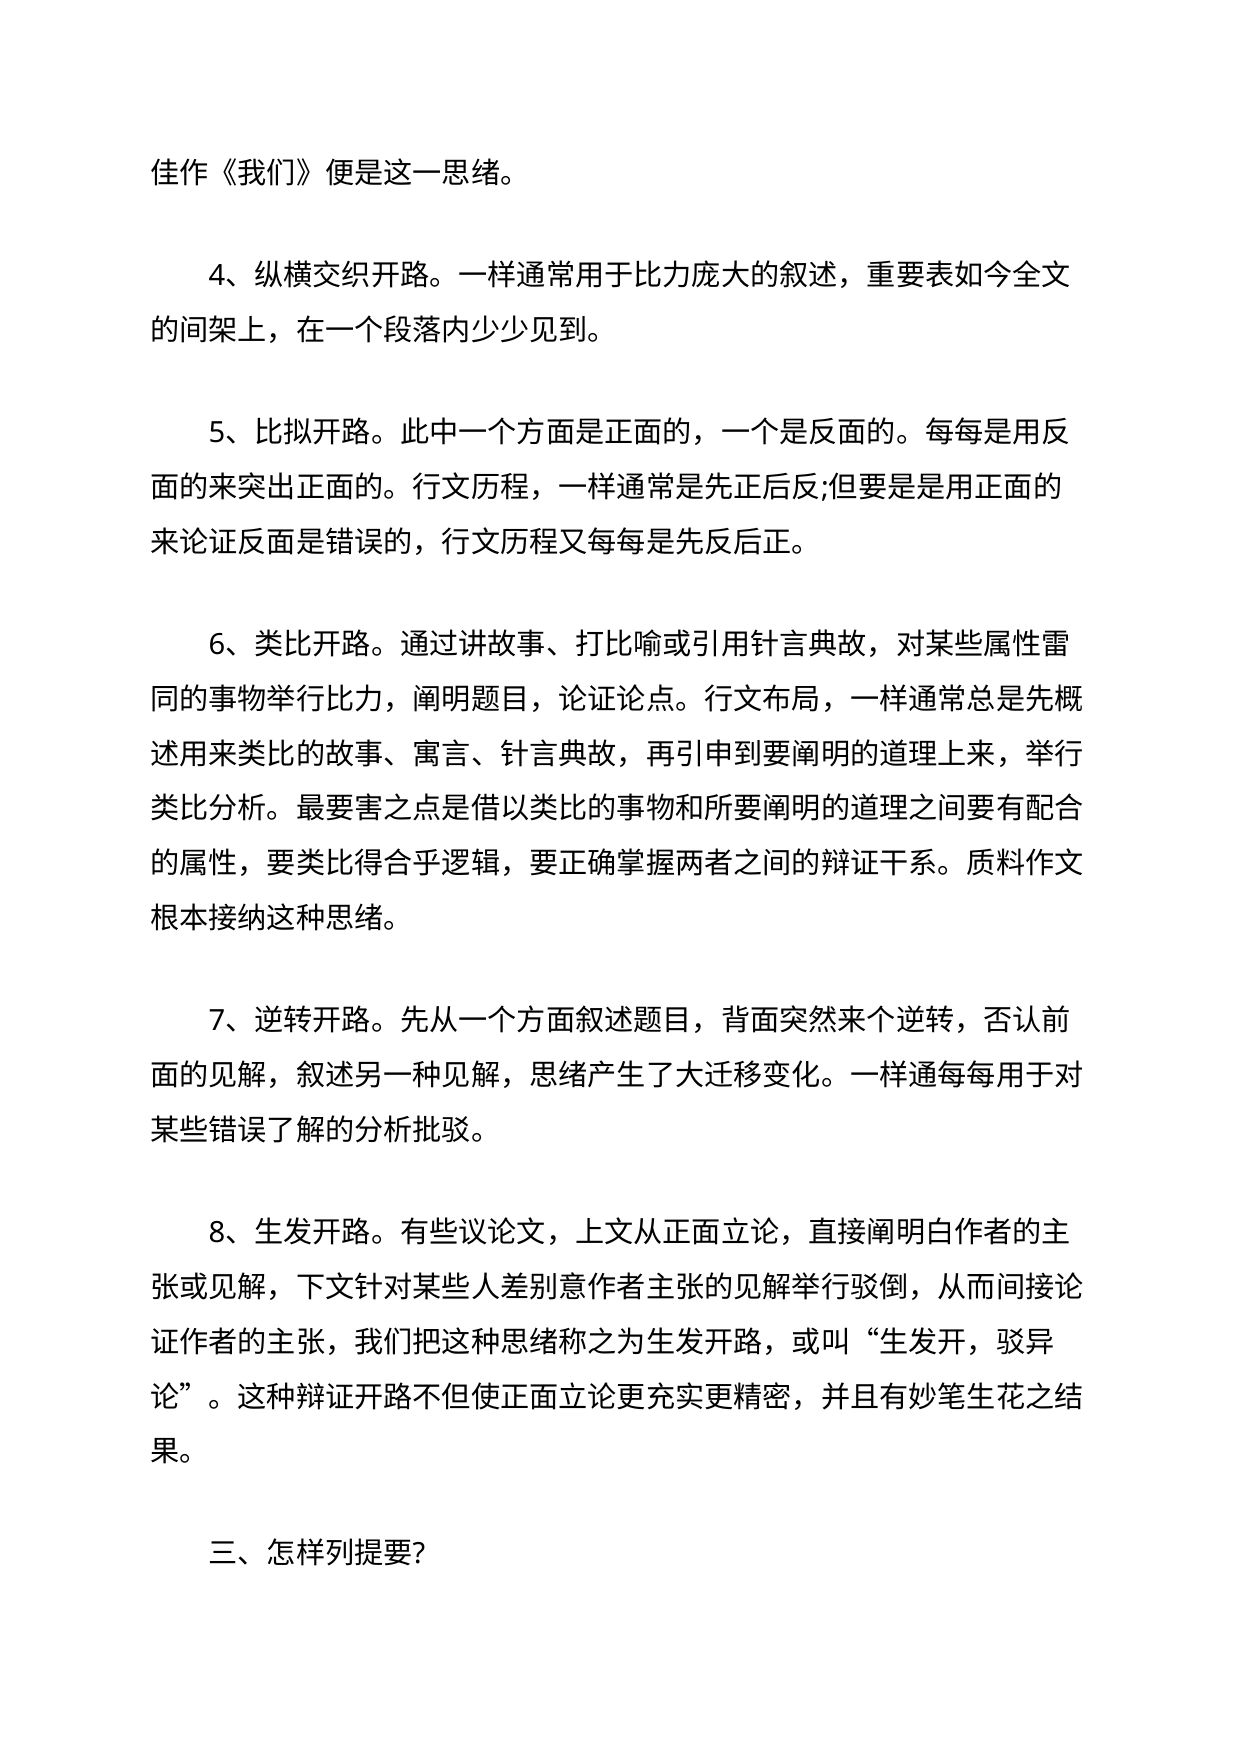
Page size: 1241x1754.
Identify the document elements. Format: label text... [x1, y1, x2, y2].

text 4、纵横交织开路。一样通常用于比力庞大的叙述，重要表如今全文的间架上，在一个段落内少少见到。 [150, 252, 1090, 349]
text 三、怎样列提要? [150, 1530, 1090, 1572]
text 5、比拟开路。此中一个方面是正面的，一个是反面的。每每是用反面的来突出正面的。行文历程，一样通常是先正后反;但要是是用正面的来论证反面是错误的，行文历程又每每是先反后正。 [150, 408, 1090, 561]
text 6、类比开路。通过讲故事、打比喻或引用针言典故，对某些属性雷同的事物举行比力，阐明题目，论证论点。行文布局，一样通常总是先概述用来类比的故事、寓言、针言典故，再引申到要阐明的道理上来，举行类比分析。最要害之点是借以类比的事物和所要阐明的道理之间要有配合的属性，要类比得合乎逻辑，要正确掌握两者之间的辩证干系。质料作文根本接纳这种思绪。 [150, 620, 1090, 937]
text 7、逆转开路。先从一个方面叙述题目，背面突然来个逆转，否认前面的见解，叙述另一种见解，思绪产生了大迁移变化。一样通每每用于对某些错误了解的分析批驳。 [150, 997, 1090, 1149]
text 8、生发开路。有些议论文，上文从正面立论，直接阐明白作者的主张或见解，下文针对某些人差别意作者主张的见解举行驳倒，从而间接论证作者的主张，我们把这种思绪称之为生发开路，或叫“生发开，驳异论”。这种辩证开路不但使正面立论更充实更精密，并且有妙笔生花之结果。 [150, 1208, 1090, 1470]
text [150, 150, 1090, 192]
